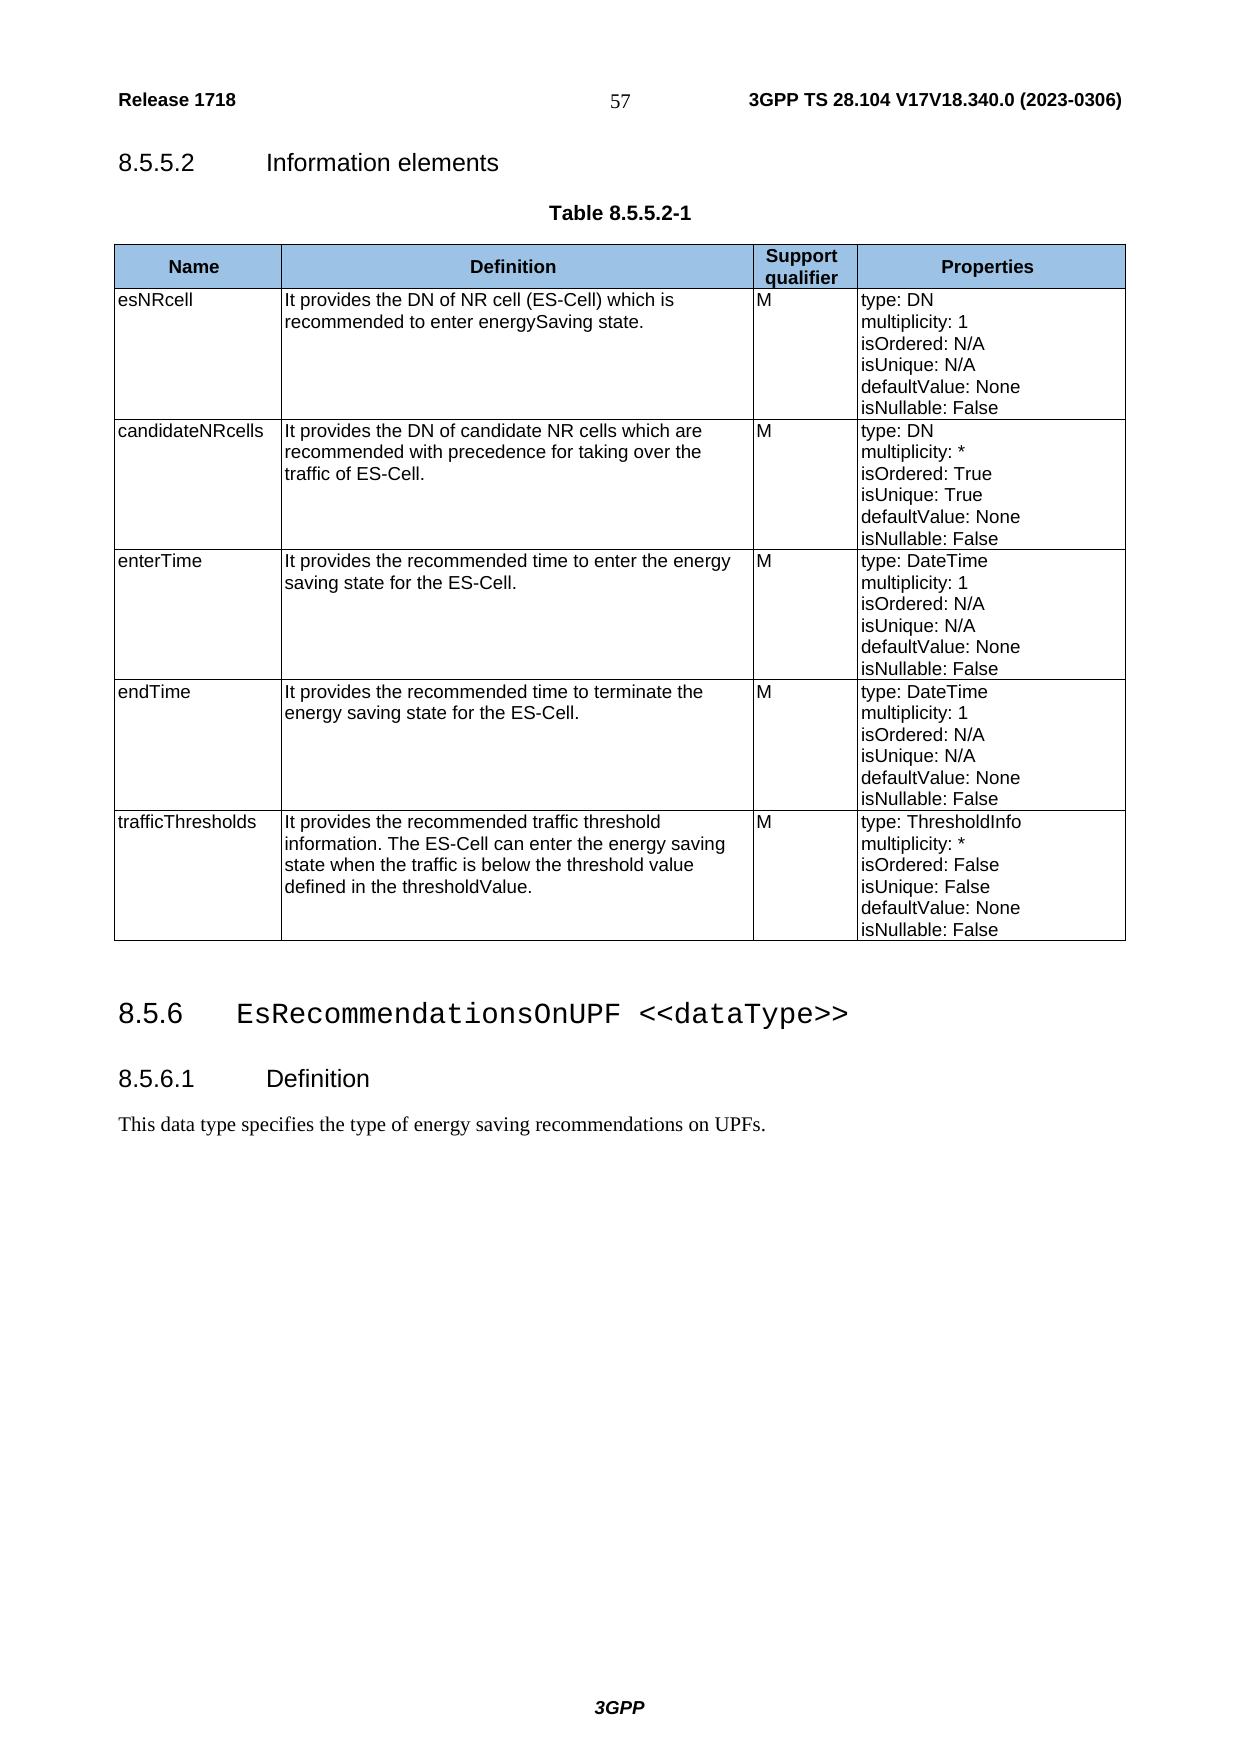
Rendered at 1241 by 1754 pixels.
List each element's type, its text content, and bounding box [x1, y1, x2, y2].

table_cell type: ThresholdInfo multiplicity: * isOrdered: False isUnique: False defaultValue: None isNullable: False [858, 811, 1125, 940]
table_cell M [754, 289, 857, 418]
text This data type specifies the type of energy saving recommendations on UPFs. [118, 1111, 1122, 1136]
table_cell M [754, 420, 857, 549]
table_cell It provides the recommended traffic threshold information. The ES-Cell can enter the energy saving state when the traffic is below the threshold value defined in the thresholdValue. [282, 811, 753, 940]
subtitle 8.5.6 EsRecommendationsOnUPF <<dataType>> [118, 997, 1122, 1033]
text Table 8.5.5.2-1 [118, 201, 1122, 225]
table_cell type: DN multiplicity: * isOrdered: True isUnique: True defaultValue: None isNullable: False [858, 420, 1125, 549]
table_cell candidateNRcells [115, 420, 281, 549]
table_header Definition [282, 245, 753, 288]
table_cell endTime [115, 680, 281, 810]
table_cell It provides the recommended time to terminate the energy saving state for the ES-Cell. [282, 680, 753, 810]
table_header Properties [858, 245, 1125, 288]
subtitle 8.5.6.1 Definition [118, 1064, 1122, 1093]
table_cell It provides the DN of NR cell (ES-Cell) which is recommended to enter energySaving state. [282, 289, 753, 418]
table_cell M [754, 811, 857, 940]
table_cell type: DateTime multiplicity: 1 isOrdered: N/A isUnique: N/A defaultValue: None isNullable: False [858, 550, 1125, 679]
table_header Support qualifier [754, 245, 857, 288]
table_cell It provides the DN of candidate NR cells which are recommended with precedence for taking over the traffic of ES-Cell. [282, 420, 753, 549]
table_header Name [115, 245, 281, 288]
table_cell type: DN multiplicity: 1 isOrdered: N/A isUnique: N/A defaultValue: None isNullable: False [858, 289, 1125, 418]
table_cell M [754, 680, 857, 810]
subtitle 8.5.5.2 Information elements [118, 147, 1122, 176]
table_cell It provides the recommended time to enter the energy saving state for the ES-Cell. [282, 550, 753, 679]
table_cell trafficThresholds [115, 811, 281, 940]
table_cell M [754, 550, 857, 679]
table_cell type: DateTime multiplicity: 1 isOrdered: N/A isUnique: N/A defaultValue: None isNullable: False [858, 680, 1125, 810]
table_cell esNRcell [115, 289, 281, 418]
table_cell enterTime [115, 550, 281, 679]
